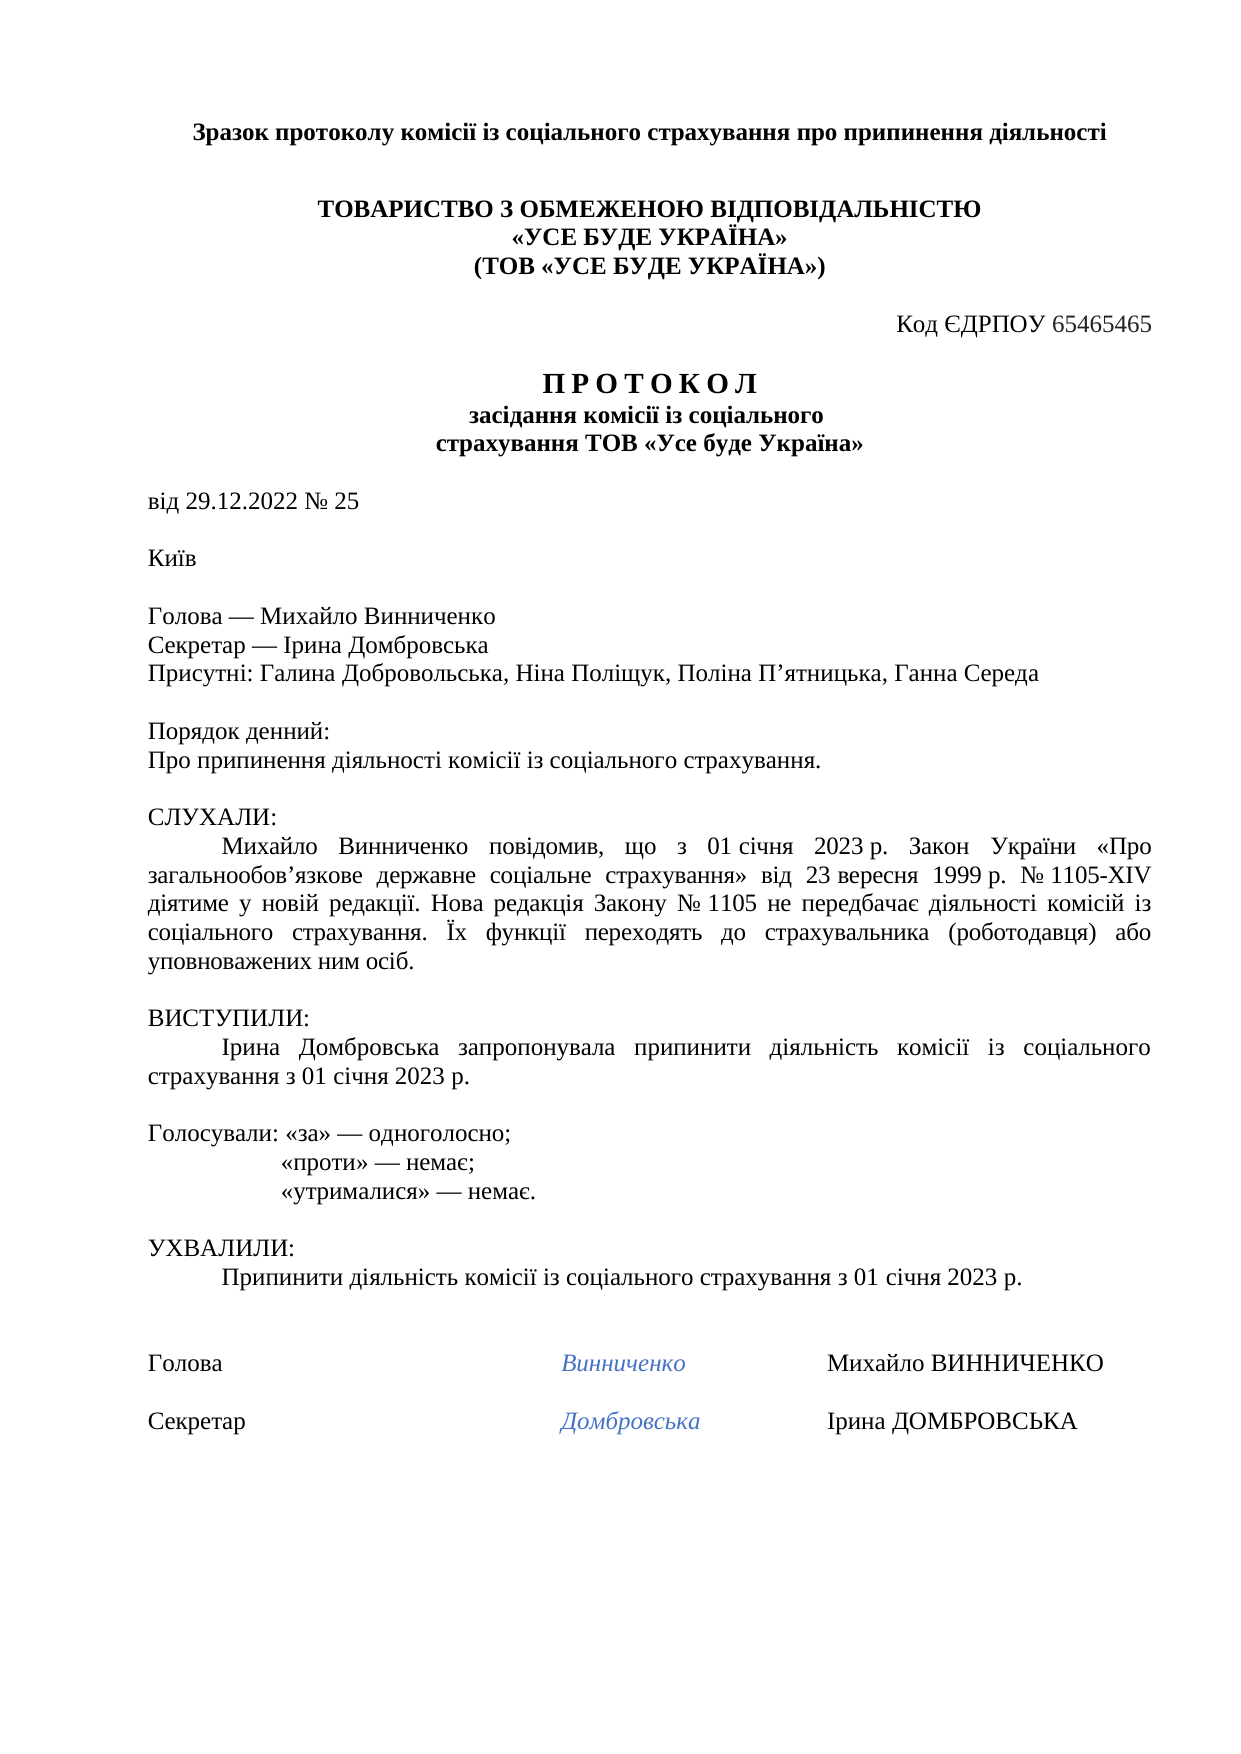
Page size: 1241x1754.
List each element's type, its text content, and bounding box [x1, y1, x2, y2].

text СЛУХАЛИ: [148, 802, 1152, 831]
text Порядок денний: [148, 716, 1152, 745]
text Голова Винниченко Михайло ВИННИЧЕНКО [148, 1348, 1152, 1377]
text Ірина Домбровська запропонувала припинити діяльність комісії із соціального страхування з 01 січня 2023 р. [148, 1032, 1152, 1090]
text ТОВАРИСТВО З ОБМЕЖЕНОЮ ВІДПОВІДАЛЬНІСТЮ [148, 194, 1152, 222]
text Київ [148, 543, 1152, 572]
text Припинити діяльність комісії із соціального страхування з 01 січня 2023 р. [148, 1262, 1152, 1291]
text Голосували: «за» — одноголосно; [148, 1118, 1152, 1147]
text Секретар — Ірина Домбровська [148, 630, 1152, 658]
text «проти» — немає; [281, 1147, 1152, 1176]
text від 29.12.2022 № 25 [148, 486, 1152, 515]
text Присутні: Галина Добровольська, Ніна Поліщук, Поліна П’ятницька, Ганна Середа [148, 658, 1152, 687]
text Голова — Михайло Винниченко [148, 601, 1152, 630]
text засідання комісії із соціального страхування ТОВ «Усе буде Україна» [148, 400, 1152, 457]
text Код ЄДРПОУ 65465465 [148, 309, 1152, 337]
text Секретар Домбровська Ірина ДОМБРОВСЬКА [148, 1406, 1152, 1435]
text «УСЕ БУДЕ УКРАЇНА» [148, 222, 1152, 251]
text ВИСТУПИЛИ: [148, 1003, 1152, 1032]
text Про припинення діяльності комісії із соціального страхування. [148, 745, 1152, 773]
text УХВАЛИЛИ: [148, 1233, 1152, 1262]
text Михайло Винниченко повідомив, що з 01 січня 2023 р. Закон України «Про загальнообов’язкове державне соціальне страхування» від 23 вересня 1999 р. № 1105-XIV діятиме у новій редакції. Нова редакція Закону № 1105 не передбачає діяльності комісій із соціального страхування. Їх функції переходять до страхувальника (роботодавця) або уповноважених ним осіб. [148, 831, 1152, 975]
text «утрималися» — немає. [281, 1176, 1152, 1205]
text (ТОВ «УСЕ БУДЕ УКРАЇНА») [148, 251, 1152, 280]
text Зразок протоколу комісії із соціального страхування про припинення діяльності [148, 117, 1152, 146]
text ПРОТОКОЛ [148, 366, 1152, 400]
